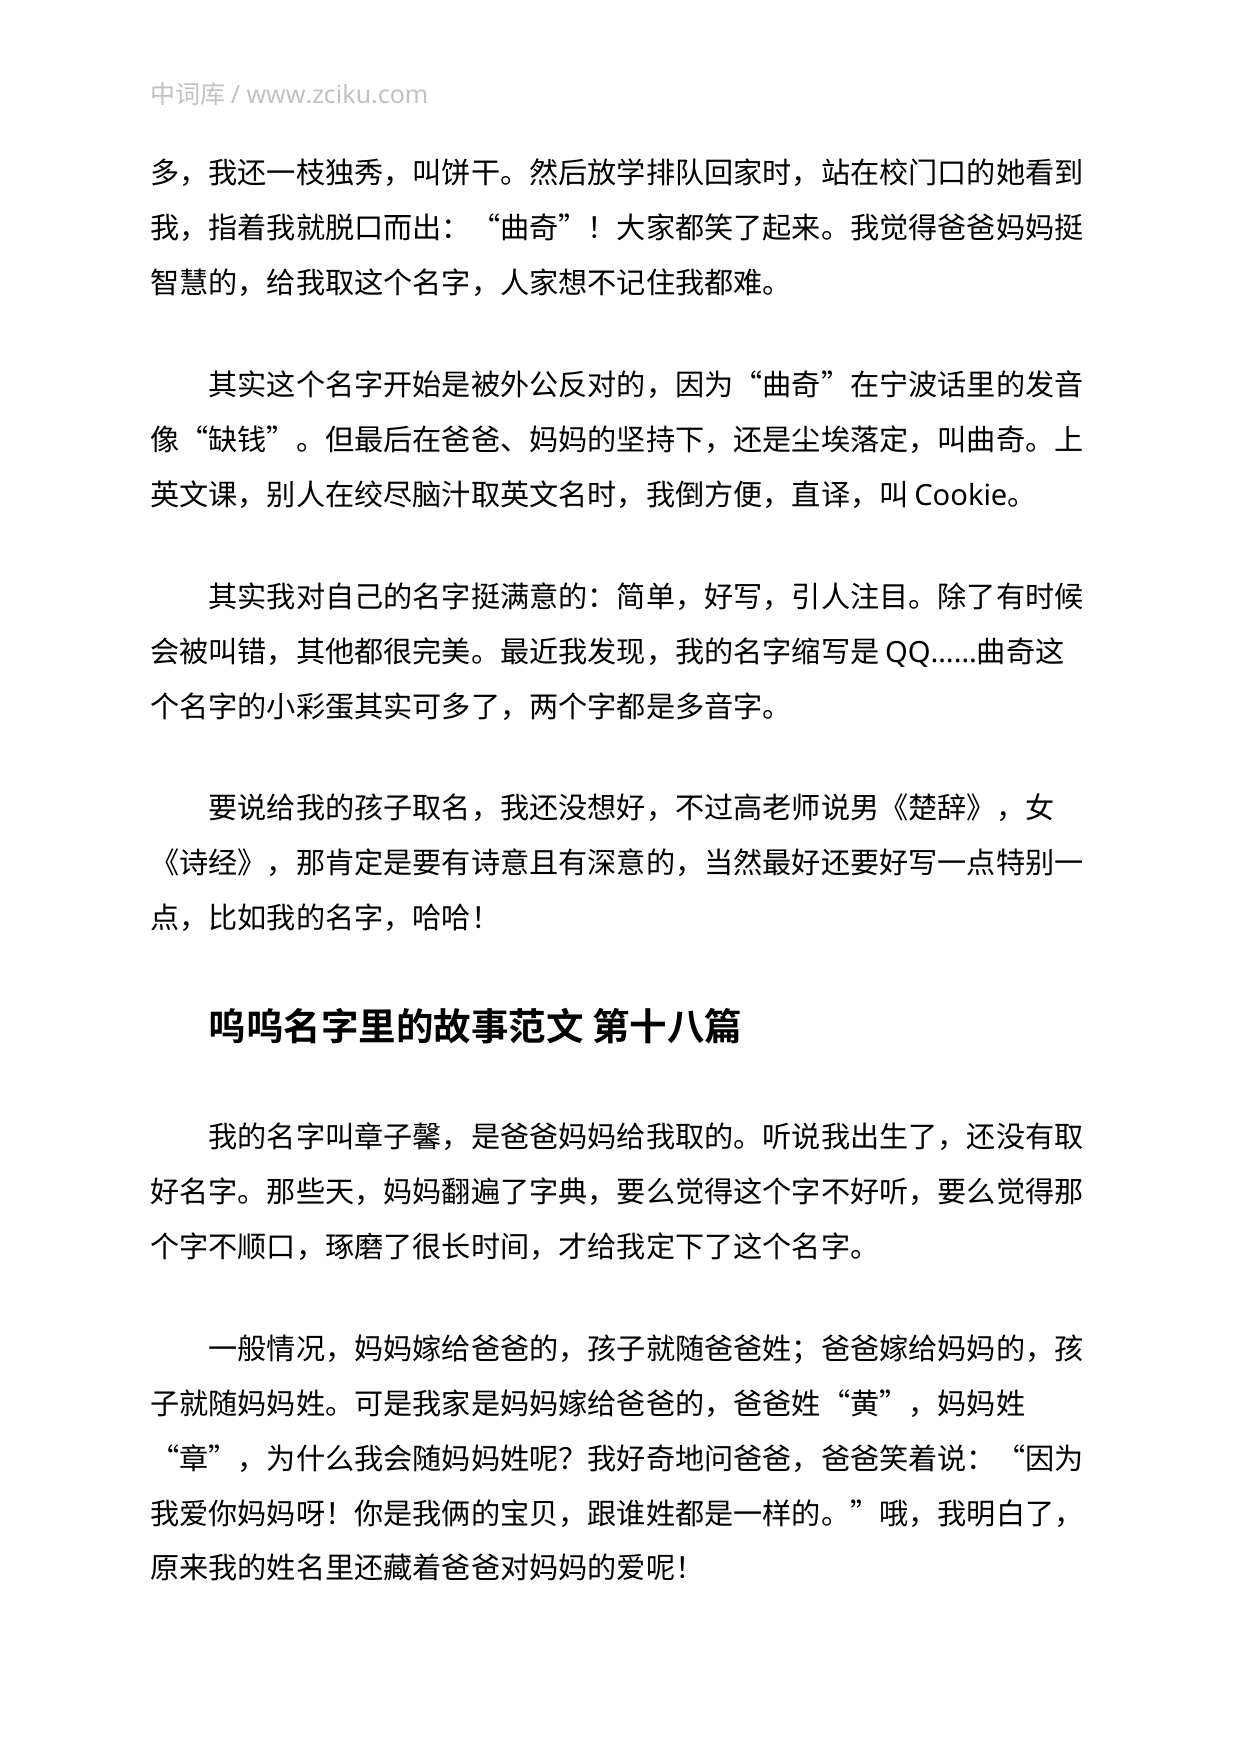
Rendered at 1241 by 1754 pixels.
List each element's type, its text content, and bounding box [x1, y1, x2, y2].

text 我的名字叫章子馨，是爸爸妈妈给我取的。听说我出生了，还没有取好名字。那些天，妈妈翻遍了字典，要么觉得这个字不好听，要么觉得那个字不顺口，琢磨了很长时间，才给我定下了这个名字。 [150, 1114, 1090, 1266]
text 要说给我的孩子取名，我还没想好，不过高老师说男《楚辞》，女《诗经》，那肯定是要有诗意且有深意的，当然最好还要好写一点特别一点，比如我的名字，哈哈！ [150, 785, 1090, 937]
text 呜呜名字里的故事范文 第十八篇 [150, 997, 1090, 1051]
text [150, 150, 1090, 302]
text 其实这个名字开始是被外公反对的，因为“曲奇”在宁波话里的发音像“缺钱”。但最后在爸爸、妈妈的坚持下，还是尘埃落定，叫曲奇。上英文课，别人在绞尽脑汁取英文名时，我倒方便，直译，叫Cookie。 [150, 362, 1090, 514]
text 一般情况，妈妈嫁给爸爸的，孩子就随爸爸姓；爸爸嫁给妈妈的，孩子就随妈妈姓。可是我家是妈妈嫁给爸爸的，爸爸姓“黄”，妈妈姓“章”，为什么我会随妈妈姓呢？我好奇地问爸爸，爸爸笑着说：“因为我爱你妈妈呀！你是我俩的宝贝，跟谁姓都是一样的。”哦，我明白了，原来我的姓名里还藏着爸爸对妈妈的爱呢！ [150, 1326, 1090, 1587]
text 其实我对自己的名字挺满意的：简单，好写，引人注目。除了有时候会被叫错，其他都很完美。最近我发现，我的名字缩写是QQ……曲奇这个名字的小彩蛋其实可多了，两个字都是多音字。 [150, 573, 1090, 726]
